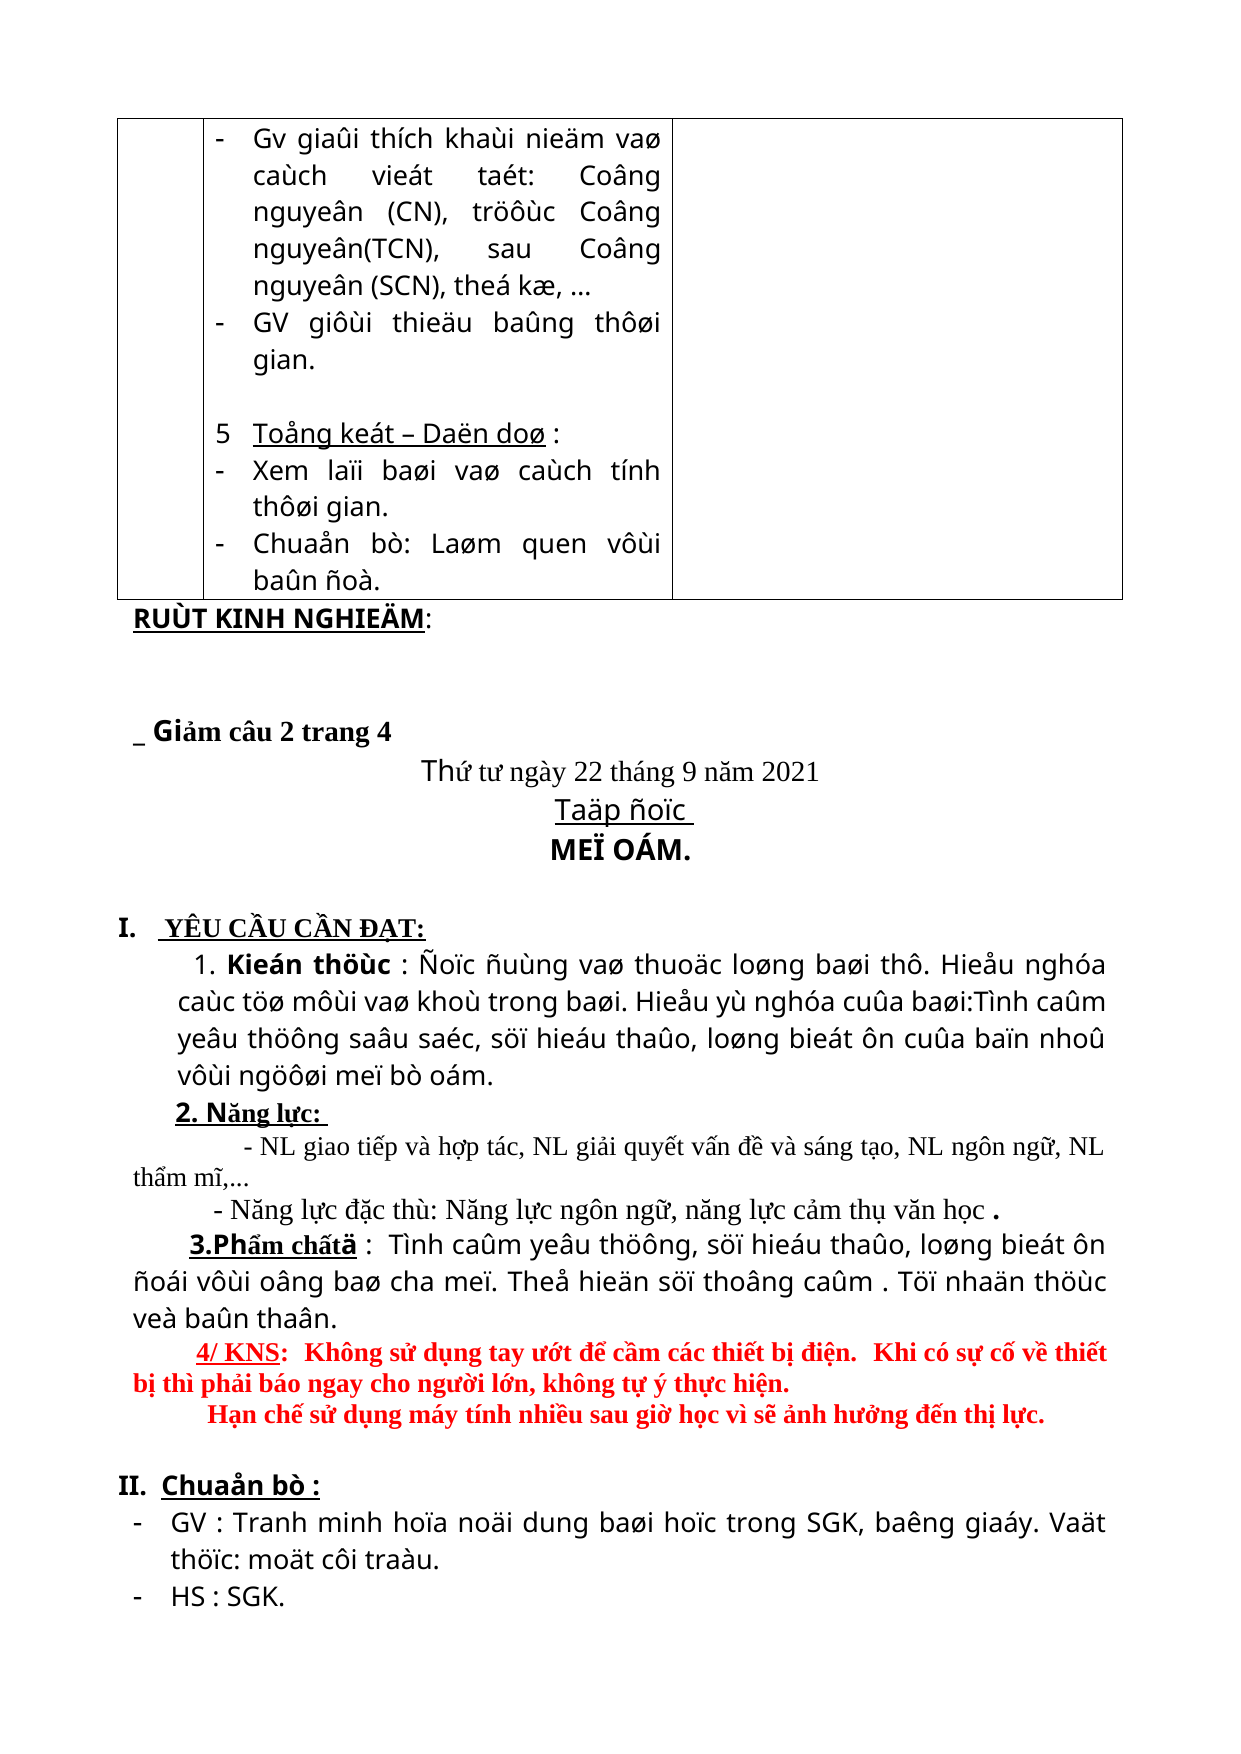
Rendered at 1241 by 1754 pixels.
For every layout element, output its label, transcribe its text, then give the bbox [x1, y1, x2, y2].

text - Năng lực đặc thù: Năng lực ngôn ngữ, năng lực cảm thụ văn học . [133, 1192, 1107, 1226]
title Taäp ñoïc [133, 789, 1107, 829]
list GV : Tranh minh hoïa noäi dung baøi hoïc trong SGK, baêng giaáy. Vaät thöïc: moät côi traàu. [133, 1503, 1107, 1577]
text 2. Năng lực: [133, 1093, 1107, 1130]
text I. YÊU CẦU CẦN ĐẠT: [118, 909, 1107, 946]
text RUÙT KINH NGHIEÄM: [133, 600, 1107, 636]
text 1. Kieán thöùc : Ñoïc ñuùng vaø thuoäc loøng baøi thô. Hieåu nghóa caùc töø môùi vaø khoù trong baøi. Hieåu yù nghóa cuûa baøi:Tình caûm yeâu thöông saâu saéc, söï hieáu thaûo, loøng bieát ôn cuûa baïn nhoû vôùi ngöôøi meï bò oám. [133, 946, 1107, 1093]
text _ Giảm câu 2 trang 4 [133, 710, 1107, 750]
text - NL giao tiếp và hợp tác, NL giải quyết vấn đề và sáng tạo, NL ngôn ngữ, NL thẩm mĩ,... [133, 1130, 1107, 1192]
title Thứ tư ngày 22 tháng 9 năm 2021 [133, 750, 1107, 789]
subtitle MEÏ OÁM. [133, 829, 1107, 869]
text 3.Phẩm chấtä : Tình caûm yeâu thöông, söï hieáu thaûo, loøng bieát ôn ñoái vôùi oâng baø cha meï. Theå hieän söï thoâng caûm . Töï nhaän thöùc veà baûn thaân. [133, 1226, 1107, 1336]
text Hạn chế sử dụng máy tính nhiều sau giờ học vì sẽ ảnh hưởng đến thị lực. [133, 1399, 1107, 1430]
list HS : SGK. [133, 1577, 1107, 1614]
text 4/ KNS: Không sử dụng tay ướt để cầm các thiết bị điện. Khi có sự cố về thiết bị thì phải báo ngay cho người lớn, không tự ý thực hiện. [133, 1336, 1107, 1399]
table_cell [204, 119, 672, 598]
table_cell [673, 119, 1122, 598]
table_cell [118, 119, 203, 598]
text II. Chuaån bò : [118, 1467, 1107, 1503]
